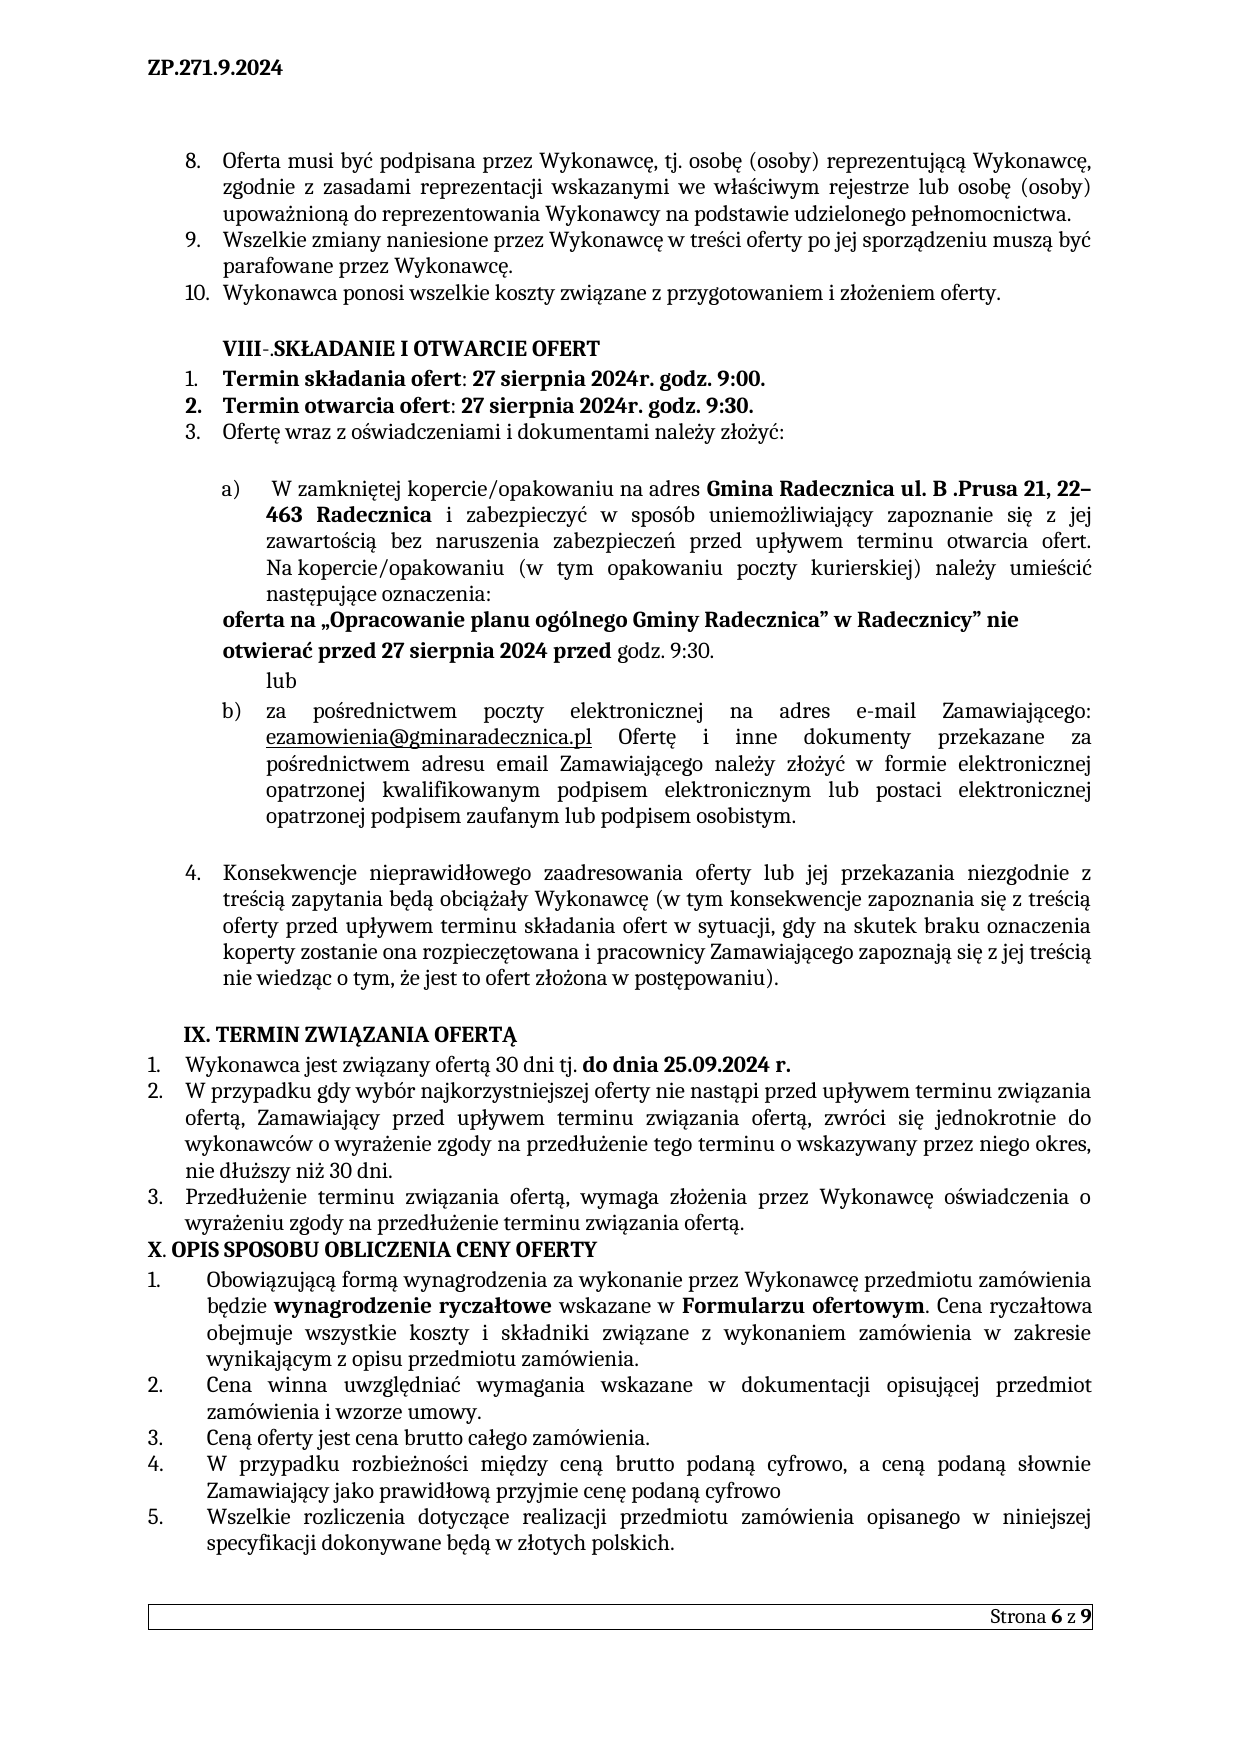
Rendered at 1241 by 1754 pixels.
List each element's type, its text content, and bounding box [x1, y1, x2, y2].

text VIII-.SKŁADANIE I OTWARCIE OFERT [223, 336, 1093, 362]
list Termin otwarcia ofert: 27 sierpnia 2024r. godz. 9:30. [185, 392, 1093, 419]
list Wykonawca jest związany ofertą 30 dni tj. do dnia 25.09.2024 r. [148, 1052, 1093, 1078]
list Wszelkie zmiany naniesione przez Wykonawcę w treści oferty po jej sporządzeniu muszą być parafowane przez Wykonawcę. [185, 227, 1093, 279]
list W przypadku gdy wybór najkorzystniejszej oferty nie nastąpi przed upływem terminu związania ofertą, Zamawiający przed upływem terminu związania ofertą, zwróci się jednokrotnie do wykonawców o wyrażenie zgody na przedłużenie tego terminu o wskazywany przez niego okres, nie dłuższy niż 30 dni. [148, 1078, 1093, 1184]
list Wszelkie rozliczenia dotyczące realizacji przedmiotu zamówienia opisanego w niniejszej specyfikacji dokonywane będą w złotych polskich. [148, 1504, 1093, 1557]
list W przypadku rozbieżności między ceną brutto podaną cyfrowo, a ceną podaną słownie Zamawiający jako prawidłową przyjmie cenę podaną cyfrowo [148, 1451, 1093, 1504]
list Ofertę wraz z oświadczeniami i dokumentami należy złożyć: [185, 419, 1093, 445]
list W zamkniętej kopercie/opakowaniu na adres Gmina Radecznica ul. B .Prusa 21, 22–463 Radecznica i zabezpieczyć w sposób uniemożliwiający zapoznanie się z jej zawartością bez naruszenia zabezpieczeń przed upływem terminu otwarcia ofert. Na kopercie/opakowaniu (w tym opakowaniu poczty kurierskiej) należy umieścić następujące oznaczenia: [221, 475, 1093, 607]
list Ceną oferty jest cena brutto całego zamówienia. [148, 1425, 1093, 1451]
list Obowiązującą formą wynagrodzenia za wykonanie przez Wykonawcę przedmiotu zamówienia będzie wynagrodzenie ryczałtowe wskazane w Formularzu ofertowym. Cena ryczałtowa obejmuje wszystkie koszty i składniki związane z wykonaniem zamówienia w zakresie wynikającym z opisu przedmiotu zamówienia. [148, 1267, 1093, 1372]
text oferta na „Opracowanie planu ogólnego Gminy Radecznica” w Radecznicy” nie otwierać przed 27 sierpnia 2024 przed godz. 9:30. [223, 607, 1093, 664]
list Przedłużenie terminu związania ofertą, wymaga złożenia przez Wykonawcę oświadczenia o wyrażeniu zgody na przedłużenie terminu związania ofertą. [148, 1184, 1093, 1236]
list Oferta musi być podpisana przez Wykonawcę, tj. osobę (osoby) reprezentującą Wykonawcę, zgodnie z zasadami reprezentacji wskazanymi we właściwym rejestrze lub osobę (osoby) upoważnioną do reprezentowania Wykonawcy na podstawie udzielonego pełnomocnictwa. [185, 148, 1093, 227]
text X. OPIS SPOSOBU OBLICZENIA CENY OFERTY [148, 1236, 1093, 1263]
list Konsekwencje nieprawidłowego zaadresowania oferty lub jej przekazania niezgodnie z treścią zapytania będą obciążały Wykonawcę (w tym konsekwencje zapoznania się z treścią oferty przed upływem terminu składania ofert w sytuacji, gdy na skutek braku oznaczenia koperty zostanie ona rozpieczętowana i pracownicy Zamawiającego zapoznają się z jej treścią nie wiedząc o tym, że jest to ofert złożona w postępowaniu). [185, 860, 1093, 992]
list za pośrednictwem poczty elektronicznej na adres e-mail Zamawiającego: ezamowienia@gminaradecznica.pl Ofertę i inne dokumenty przekazane za pośrednictwem adresu email Zamawiającego należy złożyć w formie elektronicznej opatrzonej kwalifikowanym podpisem elektronicznym lub postaci elektronicznej opatrzonej podpisem zaufanym lub podpisem osobistym. [221, 698, 1093, 829]
text IX. TERMIN ZWIĄZANIA OFERTĄ [183, 1022, 1093, 1048]
list Cena winna uwzględniać wymagania wskazane w dokumentacji opisującej przedmiot zamówienia i wzorze umowy. [148, 1372, 1093, 1425]
list Termin składania ofert: 27 sierpnia 2024r. godz. 9:00. [185, 366, 1093, 392]
list Wykonawca ponosi wszelkie koszty związane z przygotowaniem i złożeniem oferty. [185, 279, 1093, 306]
text lub [266, 668, 1093, 694]
